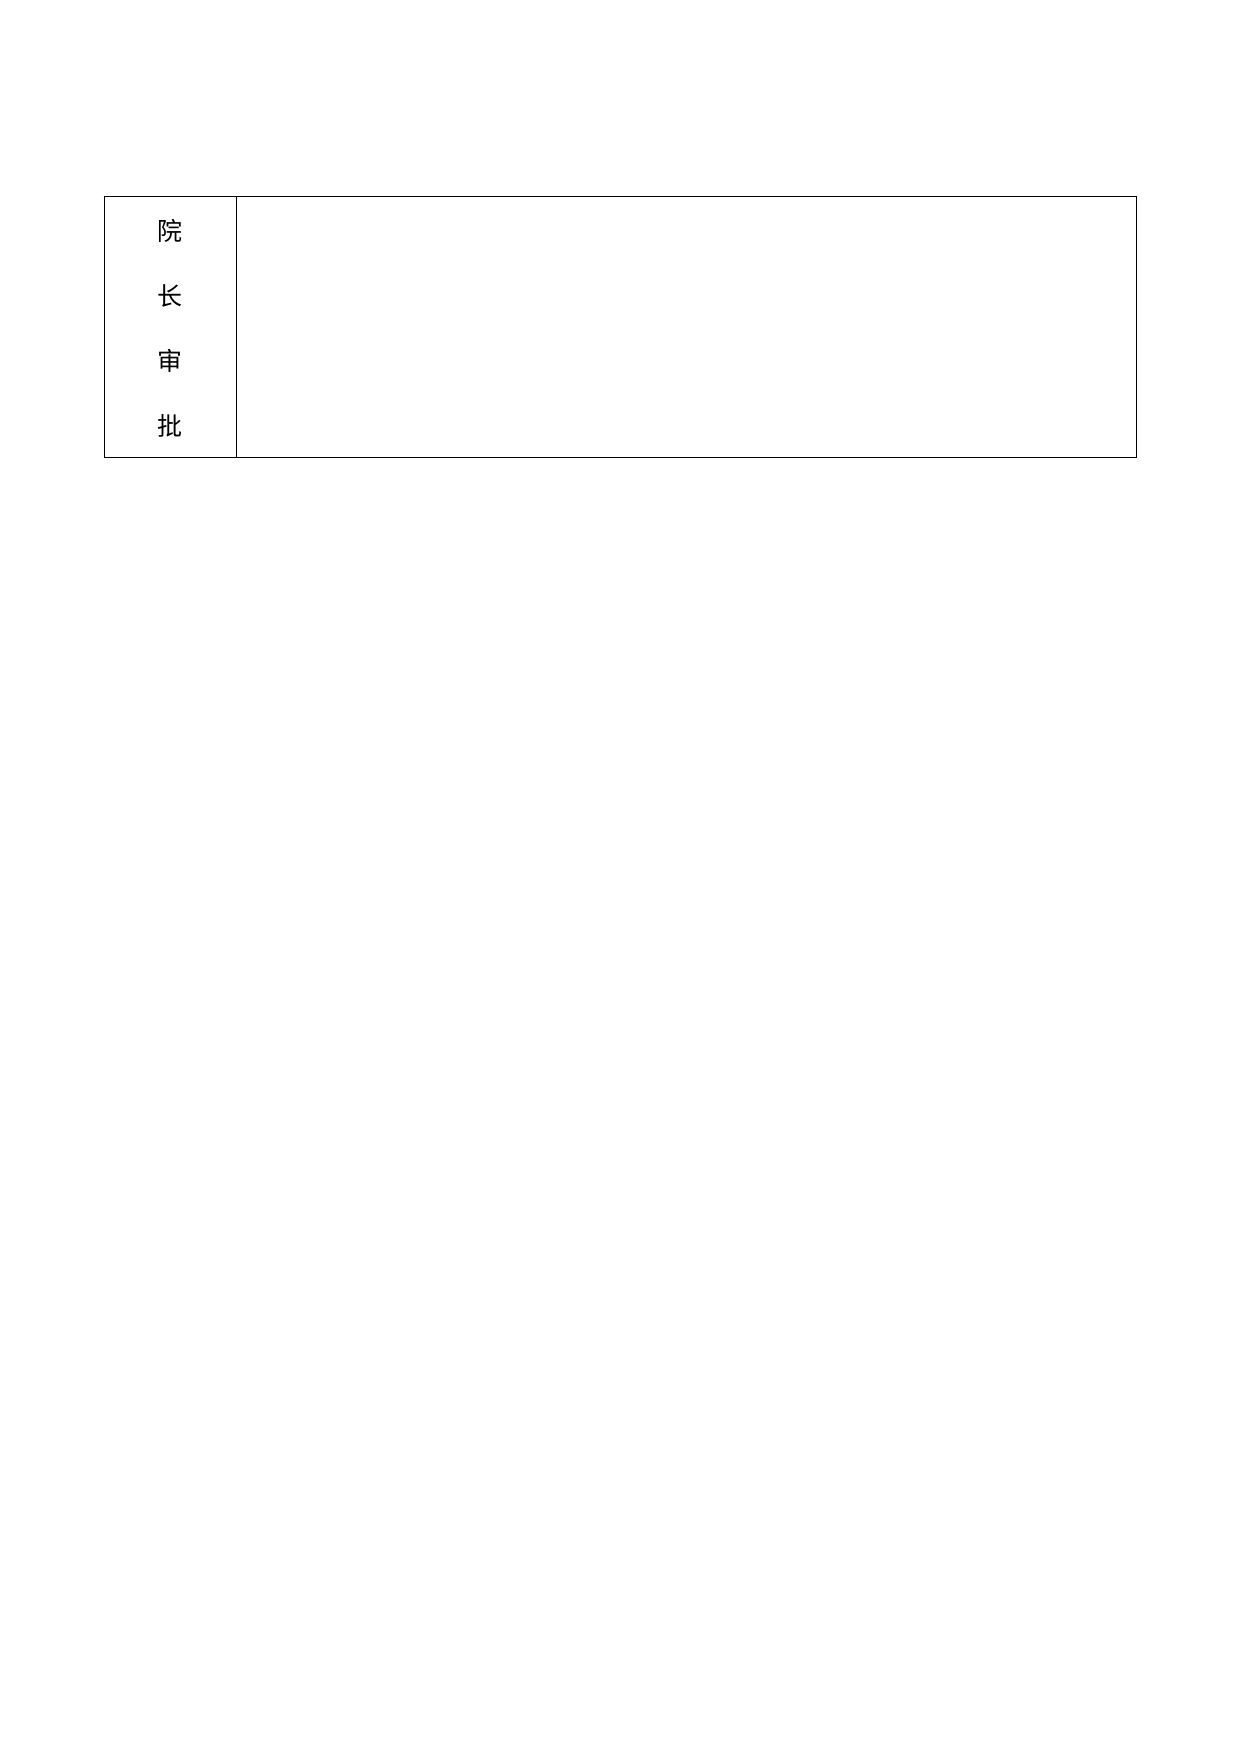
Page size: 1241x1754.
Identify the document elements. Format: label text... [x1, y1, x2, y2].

table_cell 院 长 审 批 [105, 197, 236, 457]
table_cell [237, 197, 1136, 457]
